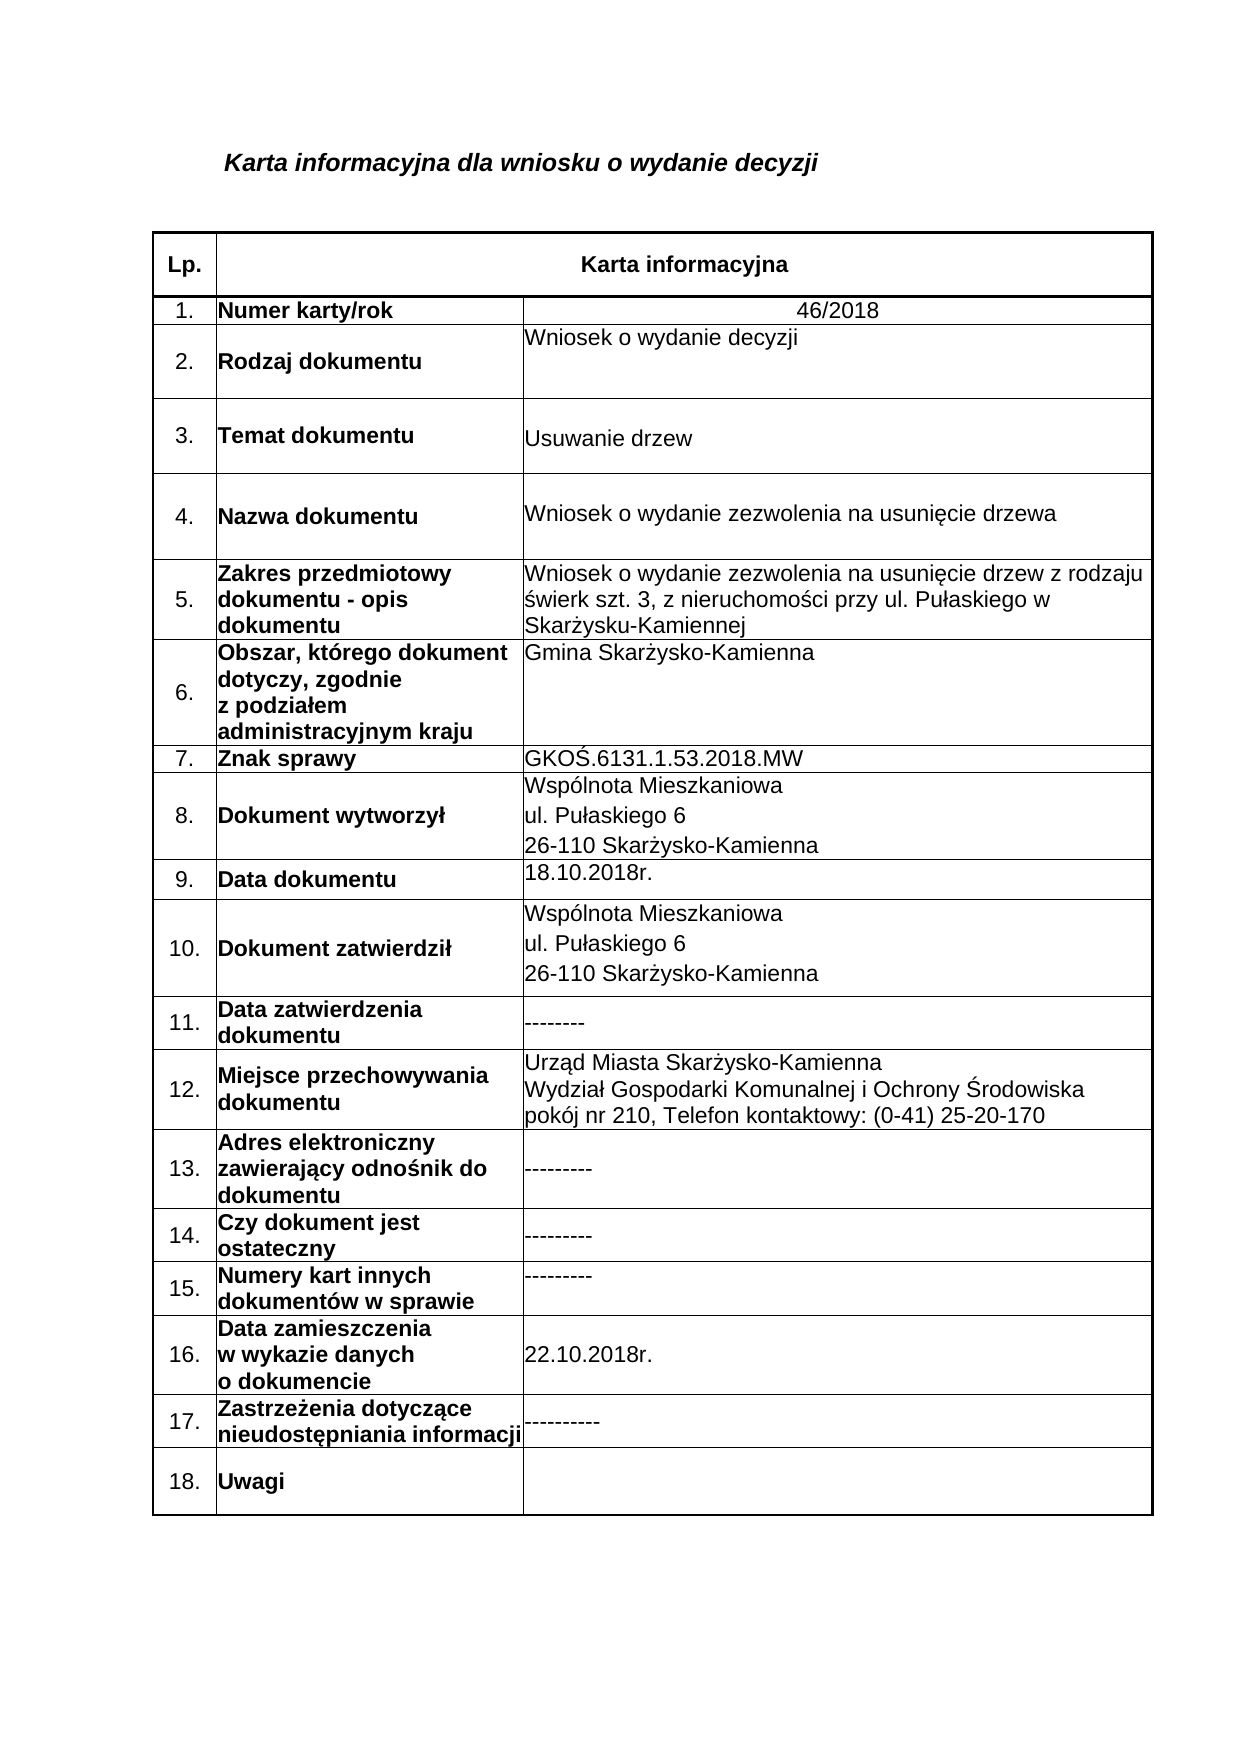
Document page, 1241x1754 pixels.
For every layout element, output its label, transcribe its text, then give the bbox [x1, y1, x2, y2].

table_cell [524, 1448, 1151, 1514]
table_cell Dokument zatwierdził [217, 900, 523, 996]
table_cell Czy dokument jest ostateczny [217, 1209, 523, 1261]
table_cell Nazwa dokumentu [217, 474, 523, 559]
table_cell 8. [154, 773, 216, 859]
table_cell Urząd Miasta Skarżysko-Kamienna Wydział Gospodarki Komunalnej i Ochrony Środowiska pokój nr 210, Telefon kontaktowy: (0-41) 25-20-170 [524, 1050, 1151, 1128]
table_cell 6. [154, 640, 216, 744]
table_cell 10. [154, 900, 216, 996]
table_cell Miejsce przechowywania dokumentu [217, 1050, 523, 1128]
table_cell Numer karty/rok [217, 298, 523, 324]
table_header Karta informacyjna [217, 234, 1151, 295]
table_cell Wniosek o wydanie zezwolenia na usunięcie drzew z rodzaju świerk szt. 3, z nieruchomości przy ul. Pułaskiego w Skarżysku-Kamiennej [524, 560, 1151, 639]
table_cell Znak sprawy [217, 746, 523, 771]
table_cell Uwagi [217, 1448, 523, 1514]
table_cell 14. [154, 1209, 216, 1261]
table_cell 18. [154, 1448, 216, 1514]
table_cell 12. [154, 1050, 216, 1128]
table_cell Wspólnota Mieszkaniowa ul. Pułaskiego 6 26-110 Skarżysko-Kamienna [524, 773, 1151, 859]
table_cell Dokument wytworzył [217, 773, 523, 859]
table_cell 17. [154, 1395, 216, 1447]
table_cell --------- [524, 1262, 1151, 1314]
table_cell 11. [154, 997, 216, 1049]
table_cell Usuwanie drzew [524, 399, 1151, 473]
table_cell Zakres przedmiotowy dokumentu - opis dokumentu [217, 560, 523, 639]
table_cell --------- [524, 1130, 1151, 1208]
table_cell Rodzaj dokumentu [217, 325, 523, 398]
table_cell Wspólnota Mieszkaniowa ul. Pułaskiego 6 26-110 Skarżysko-Kamienna [524, 900, 1151, 996]
table_cell 18.10.2018r. [524, 860, 1151, 899]
table_cell 5. [154, 560, 216, 639]
table_cell 15. [154, 1262, 216, 1314]
table_cell Data zamieszczenia w wykazie danych o dokumencie [217, 1316, 523, 1394]
table_cell Data dokumentu [217, 860, 523, 899]
table_cell Obszar, którego dokument dotyczy, zgodnie z podziałem administracyjnym kraju [217, 640, 523, 744]
table_cell 4. [154, 474, 216, 559]
table_cell Wniosek o wydanie decyzji [524, 325, 1151, 398]
table_cell Gmina Skarżysko-Kamienna [524, 640, 1151, 744]
table_cell Wniosek o wydanie zezwolenia na usunięcie drzewa [524, 474, 1151, 559]
table_cell 46/2018 [524, 298, 1151, 324]
table_cell 3. [154, 399, 216, 473]
table_cell -------- [524, 997, 1151, 1049]
table_cell Zastrzeżenia dotyczące nieudostępniania informacji [217, 1395, 523, 1447]
table_cell 22.10.2018r. [524, 1316, 1151, 1394]
table_cell GKOŚ.6131.1.53.2018.MW [524, 746, 1151, 771]
table_cell Data zatwierdzenia dokumentu [217, 997, 523, 1049]
table_cell 9. [154, 860, 216, 899]
table_cell 16. [154, 1316, 216, 1394]
table_cell 1. [154, 298, 216, 324]
table_cell 2. [154, 325, 216, 398]
table_cell Temat dokumentu [217, 399, 523, 473]
table_cell 7. [154, 746, 216, 771]
table_cell Numery kart innych dokumentów w sprawie [217, 1262, 523, 1314]
text Karta informacyjna dla wniosku o wydanie decyzji [148, 148, 1093, 176]
table_cell ---------- [524, 1395, 1151, 1447]
table_cell Adres elektroniczny zawierający odnośnik do dokumentu [217, 1130, 523, 1208]
table_cell --------- [524, 1209, 1151, 1261]
table_cell 13. [154, 1130, 216, 1208]
table_header Lp. [154, 234, 216, 295]
